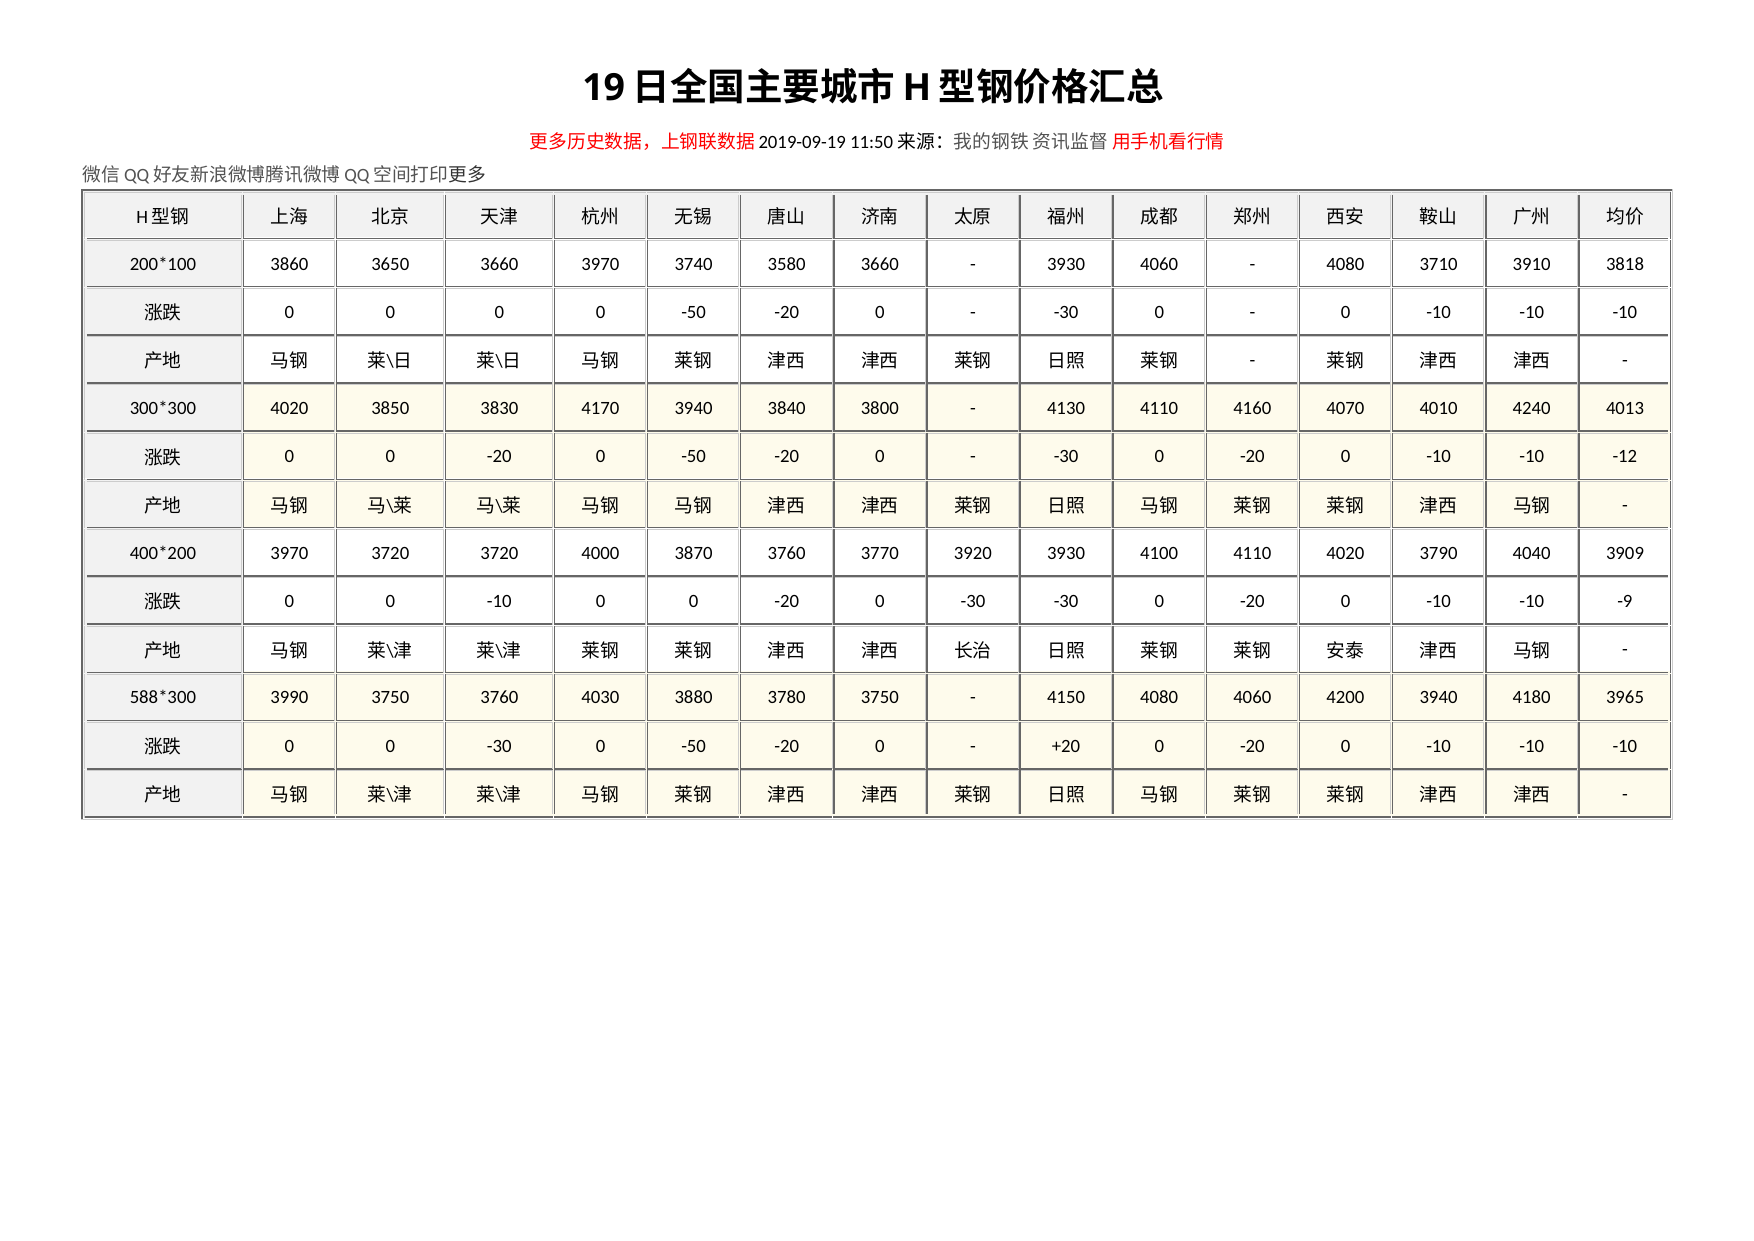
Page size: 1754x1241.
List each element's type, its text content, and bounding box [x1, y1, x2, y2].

table_cell 4010 [1393, 385, 1483, 430]
table_cell 津西 [1485, 771, 1578, 816]
table_cell - [928, 723, 1018, 768]
table_cell 涨跌 [85, 430, 241, 478]
table_cell 0 [648, 578, 738, 623]
table_header H型钢 [85, 193, 243, 237]
table_cell 4080 [1300, 241, 1390, 286]
table_cell 0 [1300, 723, 1390, 768]
table_cell -9 [1580, 575, 1670, 623]
table_cell 3790 [1393, 530, 1483, 575]
table_cell 津西 [833, 771, 926, 816]
table_cell 4040 [1487, 530, 1577, 575]
table_cell 4160 [1207, 385, 1297, 430]
table_cell 长治 [928, 627, 1018, 671]
table_cell 马钢 [1487, 627, 1577, 671]
table_cell - [1207, 289, 1297, 334]
table_cell -30 [1021, 578, 1111, 623]
table_header 太原 [926, 193, 1019, 237]
table_cell -12 [1580, 430, 1670, 478]
table_cell 莱钢 [1300, 482, 1390, 527]
table_cell 产地 [85, 623, 241, 671]
table_cell - [928, 675, 1018, 720]
table_cell -20 [741, 289, 832, 334]
table_cell 4130 [1021, 385, 1111, 430]
table_cell 日照 [1021, 337, 1111, 382]
table_cell - [1207, 337, 1297, 382]
table_cell -10 [1393, 578, 1483, 623]
table_cell 3720 [337, 530, 443, 575]
table_cell 4060 [1114, 241, 1204, 286]
table_cell 3920 [928, 530, 1018, 575]
table_cell 莱钢 [648, 627, 738, 671]
table_cell - [1580, 479, 1670, 527]
table_cell 588*300 [85, 671, 241, 720]
table_cell 马钢 [1112, 771, 1206, 816]
table_cell 津西 [741, 482, 832, 527]
table_cell -50 [648, 723, 738, 768]
table_cell 4170 [555, 385, 645, 430]
table_cell - [1578, 768, 1671, 816]
table_cell 4070 [1300, 385, 1390, 430]
table_cell 4060 [1207, 675, 1297, 720]
table_cell 3740 [648, 241, 738, 286]
table_cell -10 [1393, 289, 1483, 334]
table_cell -20 [446, 434, 552, 478]
table_cell -20 [1207, 578, 1297, 623]
table_cell 4180 [1487, 675, 1577, 720]
table_cell +20 [1021, 723, 1111, 768]
table_cell 津西 [1392, 768, 1485, 816]
table_cell 3965 [1580, 671, 1670, 720]
table_cell -50 [648, 434, 738, 478]
table_cell 马钢 [244, 482, 334, 527]
table_cell - [928, 434, 1018, 478]
table_cell 津西 [1393, 482, 1483, 527]
table_cell 0 [835, 434, 925, 478]
table_cell -20 [1207, 434, 1297, 478]
table_cell 3970 [244, 530, 334, 575]
table_cell 3580 [741, 241, 832, 286]
table_cell 3780 [741, 675, 832, 720]
table_cell 3750 [337, 675, 443, 720]
table_cell 莱\日 [337, 337, 443, 382]
table_cell 马\莱 [337, 482, 443, 527]
table_cell 莱钢 [555, 627, 645, 671]
table_cell 3880 [648, 675, 738, 720]
table_cell 3650 [337, 241, 443, 286]
table_cell 3660 [835, 241, 925, 286]
table_cell 津西 [741, 627, 832, 671]
table_cell 津西 [741, 337, 832, 382]
table_cell -30 [928, 578, 1018, 623]
table_cell 3760 [446, 675, 552, 720]
table_cell 4100 [1114, 530, 1204, 575]
table_cell 莱\津 [446, 627, 552, 671]
table_cell 莱钢 [647, 771, 740, 816]
table_cell 莱钢 [648, 337, 738, 382]
table_cell 莱钢 [928, 482, 1018, 527]
table_cell 0 [555, 434, 645, 478]
table_cell 200*100 [85, 238, 241, 286]
table_cell 4240 [1487, 385, 1577, 430]
table_cell 0 [1114, 578, 1204, 623]
table_cell 0 [244, 289, 334, 334]
table_cell 莱钢 [1300, 337, 1390, 382]
table_cell -10 [1487, 289, 1577, 334]
table_cell -20 [741, 723, 832, 768]
table_header 成都 [1112, 193, 1206, 237]
table_header 济南 [833, 193, 926, 237]
table_cell 3760 [741, 530, 832, 575]
table_cell 0 [337, 289, 443, 334]
table_cell 0 [446, 289, 552, 334]
table_cell 0 [244, 434, 334, 478]
table_cell - [1207, 241, 1297, 286]
table_header 郑州 [1206, 193, 1299, 237]
table_cell 4110 [1207, 530, 1297, 575]
table_cell 莱钢 [1299, 771, 1392, 816]
table_header 福州 [1019, 193, 1112, 237]
table_cell 0 [555, 723, 645, 768]
table_cell 产地 [85, 479, 241, 527]
table_cell 产地 [83, 768, 243, 816]
table_cell 3660 [446, 241, 552, 286]
table_cell 0 [1300, 289, 1390, 334]
table_cell 3850 [337, 385, 443, 430]
table_header 天津 [445, 193, 554, 237]
table_cell 4150 [1021, 675, 1111, 720]
table_cell 3840 [741, 385, 832, 430]
table_cell 涨跌 [85, 575, 241, 623]
table_cell 3930 [1021, 241, 1111, 286]
table_header 无锡 [647, 193, 740, 237]
table_cell 津西 [1487, 337, 1577, 382]
table_cell -10 [446, 578, 552, 623]
table_cell 4020 [1300, 530, 1390, 575]
table_cell 马钢 [555, 337, 645, 382]
table_cell 4110 [1114, 385, 1204, 430]
table_cell -10 [1487, 578, 1577, 623]
table_cell 4080 [1114, 675, 1204, 720]
table_cell 莱钢 [928, 337, 1018, 382]
text 微信QQ好友新浪微博腾讯微博QQ空间打印更多 [83, 157, 1671, 189]
table_header 上海 [243, 193, 336, 237]
table_header 均价 [1578, 193, 1670, 237]
table_cell 津西 [835, 337, 925, 382]
table_cell 涨跌 [83, 286, 243, 334]
table_cell 马钢 [555, 482, 645, 527]
table_cell 0 [835, 723, 925, 768]
table_cell 马钢 [1487, 482, 1577, 527]
table_cell 产地 [85, 334, 241, 382]
table_cell 津西 [1393, 337, 1483, 382]
table_cell -10 [1578, 286, 1671, 334]
table_cell 3830 [446, 385, 552, 430]
table_cell 0 [337, 578, 443, 623]
table_cell -10 [1393, 723, 1483, 768]
table_cell -20 [741, 434, 832, 478]
table_cell 马钢 [554, 771, 647, 816]
table_cell 300*300 [85, 382, 241, 430]
table_cell 0 [835, 578, 925, 623]
table_cell 莱钢 [1207, 482, 1297, 527]
text 更多历史数据，上钢联数据2019-09-19 11:50 来源：我的钢铁 资讯监督 用手机看行情 [83, 124, 1671, 157]
table_header 杭州 [554, 193, 647, 237]
table_cell 3940 [1393, 675, 1483, 720]
table_header 鞍山 [1392, 191, 1485, 237]
table_cell 日照 [1019, 771, 1112, 816]
table_cell 4013 [1580, 382, 1670, 430]
table_header 广州 [1485, 191, 1578, 237]
table_cell 莱钢 [1206, 771, 1299, 816]
table_cell 3750 [835, 675, 925, 720]
table_cell -10 [1578, 720, 1671, 768]
table_cell - [1580, 334, 1670, 382]
table_cell 马钢 [243, 771, 336, 816]
table_cell 3870 [648, 530, 738, 575]
table_cell 0 [1300, 434, 1390, 478]
table_cell 3770 [835, 530, 925, 575]
table_cell 0 [244, 578, 334, 623]
table_cell 莱钢 [1114, 337, 1204, 382]
table_cell 3818 [1580, 238, 1670, 286]
table_cell 3860 [244, 241, 334, 286]
table_cell 津西 [835, 482, 925, 527]
table_cell 3990 [244, 675, 334, 720]
table_cell - [928, 385, 1018, 430]
table_cell -50 [648, 289, 738, 334]
table_header 西安 [1299, 193, 1392, 237]
table_cell 400*200 [83, 527, 243, 575]
table_cell 津西 [740, 771, 833, 816]
table_cell 0 [244, 723, 334, 768]
table_cell 3909 [1578, 527, 1671, 575]
table_cell 莱钢 [1114, 627, 1204, 671]
table_cell 3930 [1021, 530, 1111, 575]
table_cell 莱\津 [336, 771, 444, 816]
table_cell 莱钢 [926, 771, 1019, 816]
table_cell -20 [1207, 723, 1297, 768]
table_cell 3710 [1393, 241, 1483, 286]
table_cell 马\莱 [446, 482, 552, 527]
table_cell 0 [1114, 289, 1204, 334]
table_cell 0 [835, 289, 925, 334]
table_header 唐山 [740, 191, 833, 237]
table_cell 马钢 [244, 337, 334, 382]
table_cell 莱\津 [445, 771, 554, 816]
table_cell -30 [1021, 289, 1111, 334]
table_cell 0 [337, 723, 443, 768]
table_cell 日照 [1021, 627, 1111, 671]
table_cell 马钢 [648, 482, 738, 527]
table_cell 涨跌 [83, 720, 243, 768]
table_cell 3940 [648, 385, 738, 430]
table_cell -10 [1393, 434, 1483, 478]
table_cell -30 [446, 723, 552, 768]
table_cell 0 [1300, 578, 1390, 623]
table_cell 莱\津 [337, 627, 443, 671]
table_cell -10 [1487, 434, 1577, 478]
table_cell 0 [337, 434, 443, 478]
table_cell 4200 [1300, 675, 1390, 720]
table_cell 日照 [1021, 482, 1111, 527]
table_cell 津西 [835, 627, 925, 671]
table_cell 4000 [555, 530, 645, 575]
table_cell 3800 [835, 385, 925, 430]
table_cell 3720 [446, 530, 552, 575]
table_cell -30 [1021, 434, 1111, 478]
table_cell 莱\日 [446, 337, 552, 382]
table_cell 0 [1114, 723, 1204, 768]
table_cell 马钢 [1114, 482, 1204, 527]
table_cell - [928, 289, 1018, 334]
table_header 北京 [336, 193, 444, 237]
table_cell 津西 [1393, 627, 1483, 671]
subtitle 19日全国主要城市H型钢价格汇总 [83, 51, 1671, 116]
table_cell 0 [555, 289, 645, 334]
table_cell - [1580, 623, 1670, 671]
table_cell -10 [1487, 723, 1577, 768]
table_cell 莱钢 [1207, 627, 1297, 671]
table_cell 4030 [555, 675, 645, 720]
table_cell 0 [555, 578, 645, 623]
table_cell 安泰 [1300, 627, 1390, 671]
table_cell 4020 [244, 385, 334, 430]
table_cell - [928, 241, 1018, 286]
table_cell 3910 [1487, 241, 1577, 286]
table_cell 0 [1114, 434, 1204, 478]
table_cell 马钢 [244, 627, 334, 671]
table_cell 3970 [555, 241, 645, 286]
table_cell -20 [741, 578, 832, 623]
